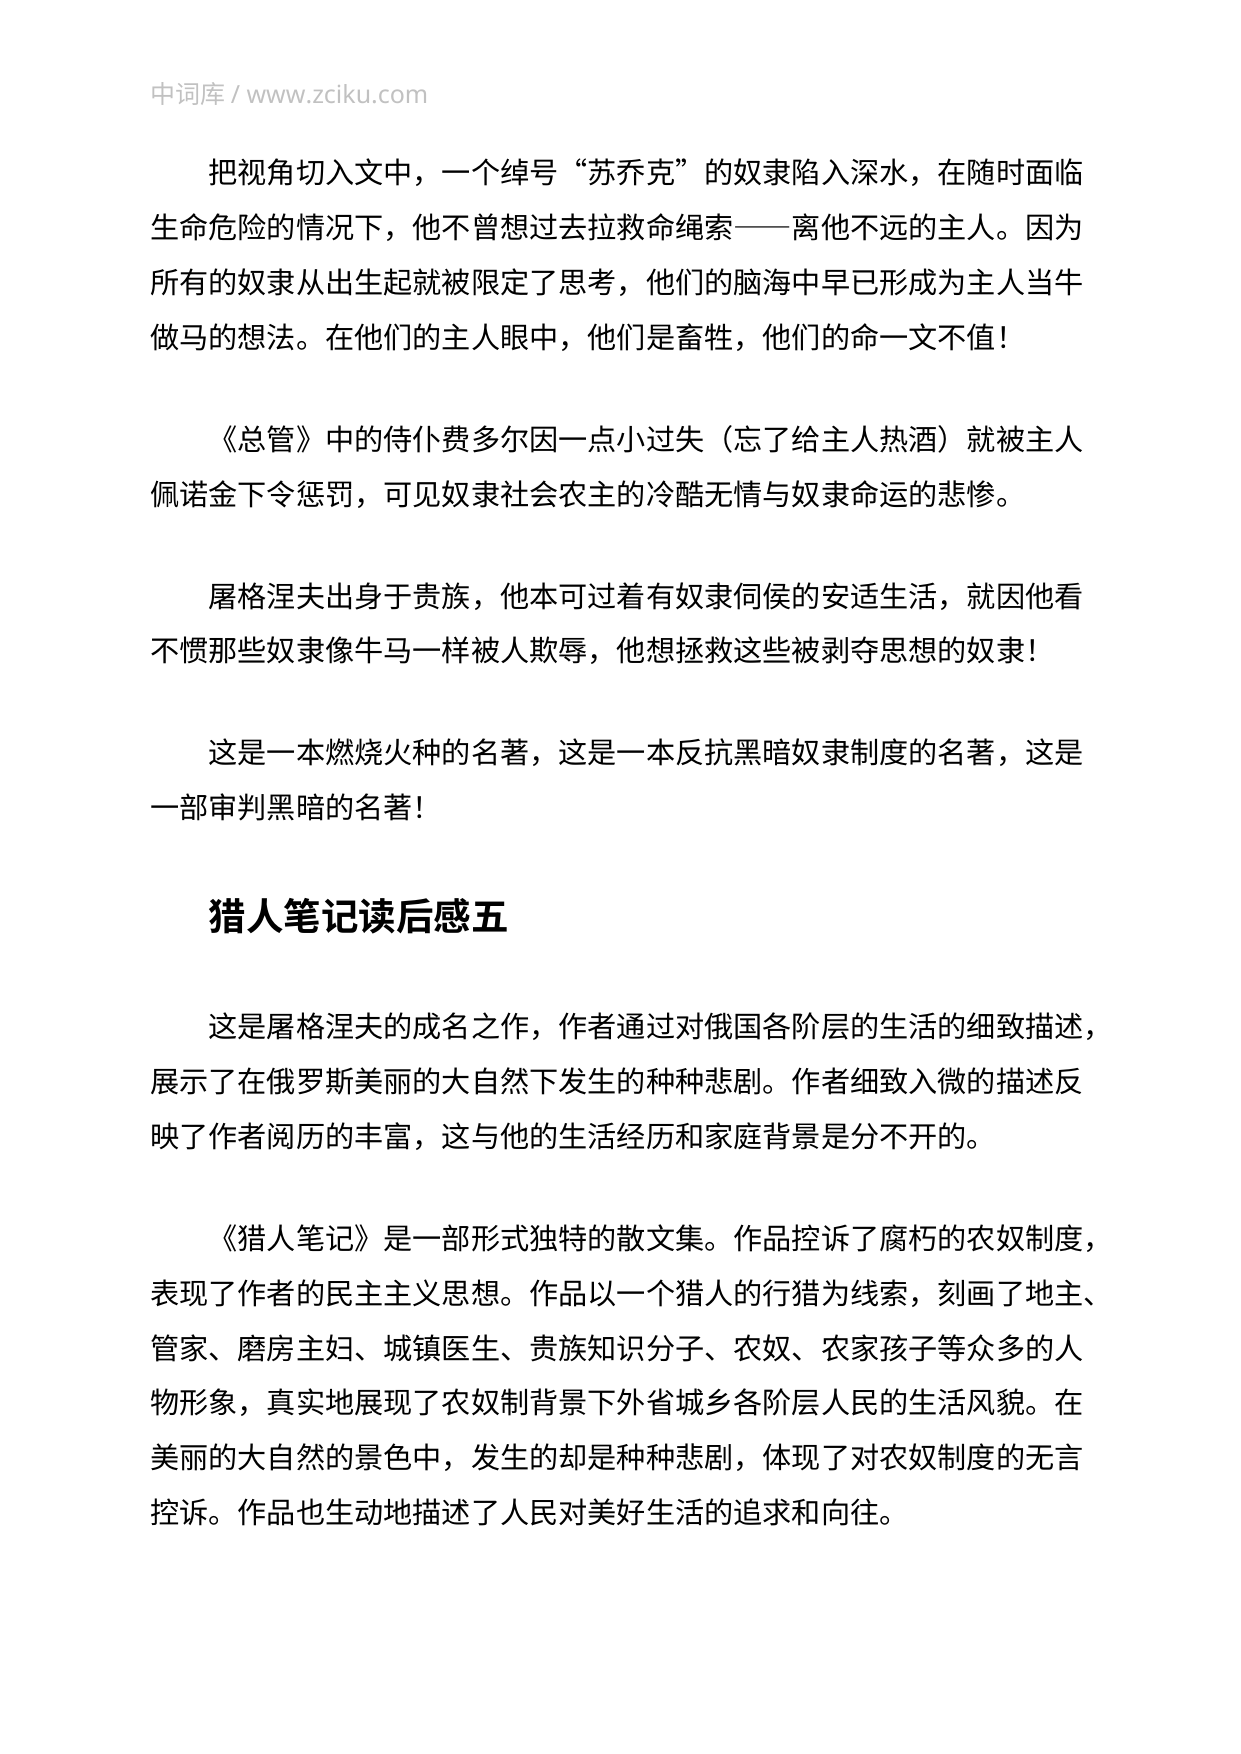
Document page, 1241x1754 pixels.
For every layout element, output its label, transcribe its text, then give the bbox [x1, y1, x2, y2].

text 这是屠格涅夫的成名之作，作者通过对俄国各阶层的生活的细致描述，展示了在俄罗斯美丽的大自然下发生的种种悲剧。作者细致入微的描述反映了作者阅历的丰富，这与他的生活经历和家庭背景是分不开的。 [150, 1004, 1090, 1156]
text 猎人笔记读后感五 [150, 886, 1090, 941]
text 把视角切入文中，一个绰号“苏乔克”的奴隶陷入深水，在随时面临生命危险的情况下，他不曾想过去拉救命绳索——离他不远的主人。因为所有的奴隶从出生起就被限定了思考，他们的脑海中早已形成为主人当牛做马的想法。在他们的主人眼中，他们是畜牲，他们的命一文不值！ [150, 150, 1090, 357]
text 屠格涅夫出身于贵族，他本可过着有奴隶伺侯的安适生活，就因他看不惯那些奴隶像牛马一样被人欺辱，他想拯救这些被剥夺思想的奴隶！ [150, 573, 1090, 670]
text 《总管》中的侍仆费多尔因一点小过失（忘了给主人热酒）就被主人佩诺金下令惩罚，可见奴隶社会农主的冷酷无情与奴隶命运的悲惨。 [150, 416, 1090, 514]
text 《猎人笔记》是一部形式独特的散文集。作品控诉了腐朽的农奴制度，表现了作者的民主主义思想。作品以一个猎人的行猎为线索，刻画了地主、管家、磨房主妇、城镇医生、贵族知识分子、农奴、农家孩子等众多的人物形象，真实地展现了农奴制背景下外省城乡各阶层人民的生活风貌。在美丽的大自然的景色中，发生的却是种种悲剧，体现了对农奴制度的无言控诉。作品也生动地描述了人民对美好生活的追求和向往。 [150, 1215, 1090, 1532]
text 这是一本燃烧火种的名著，这是一本反抗黑暗奴隶制度的名著，这是一部审判黑暗的名著！ [150, 730, 1090, 827]
